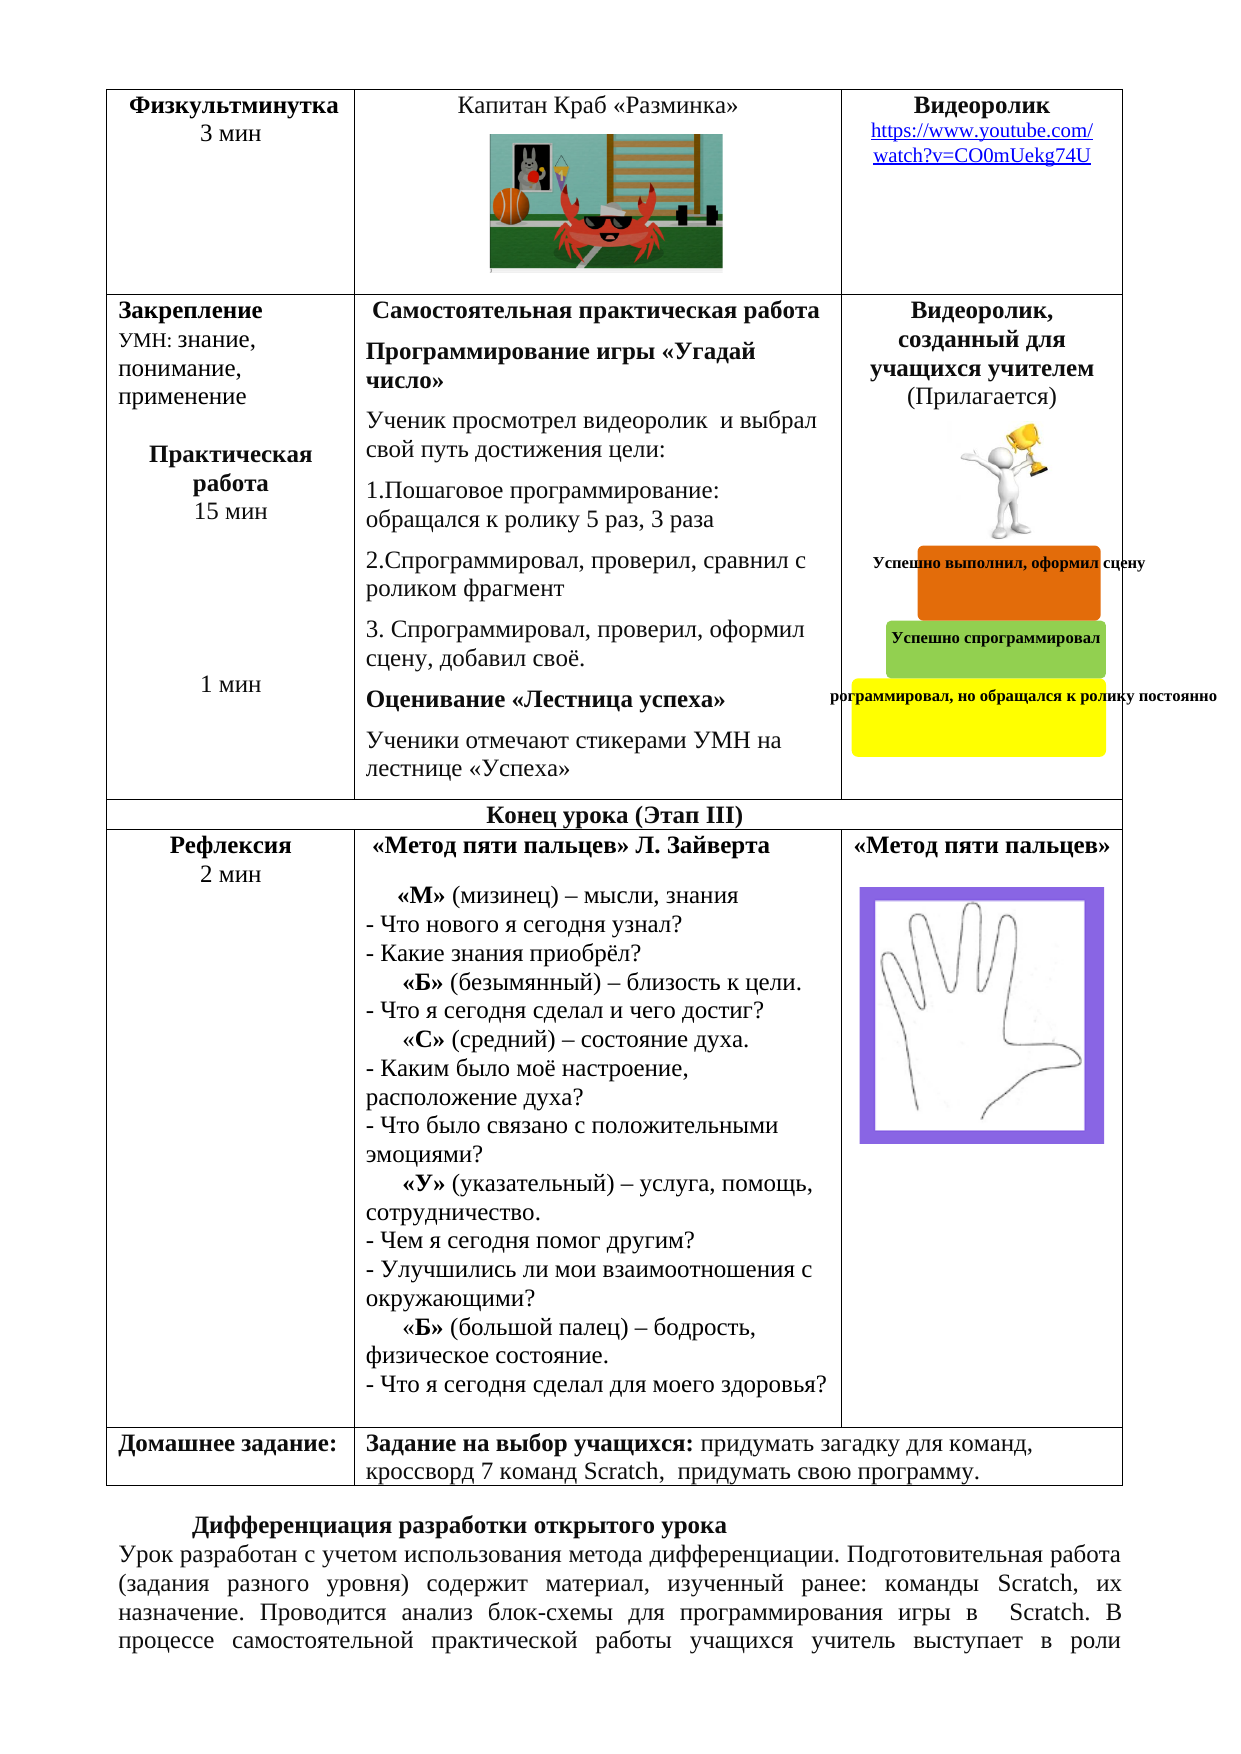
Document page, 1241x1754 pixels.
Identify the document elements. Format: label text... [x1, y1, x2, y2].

table_cell Физкультминутка 3 мин [107, 90, 354, 294]
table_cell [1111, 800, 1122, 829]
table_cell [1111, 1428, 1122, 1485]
table_cell Видеоролик https://www.youtube.com/watch?v=CO0mUekg74U [842, 90, 1122, 294]
table_cell Капитан Краб «Разминка» [355, 90, 841, 294]
picture [489, 134, 723, 273]
picture [859, 887, 1105, 1144]
table_cell Самостоятельная практическая работа Программирование игры «Угадай число» Ученик просмотрел видеоролик и выбрал свой путь достижения цели: 1.Пошаговое программирование: обращался к ролику 5 раз, 3 раза 2.Спрограммировал, проверил, сравнил с роликом фрагмент 3. Спрограммировал, проверил, оформил сцену, добавил своё. Оценивание «Лестница успеха» Ученики отмечают стикерами УМН на лестнице «Успеха» [355, 295, 841, 799]
table_cell Видеоролик, созданный для учащихся учителем (Прилагается) [842, 295, 1122, 799]
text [118, 1539, 1122, 1654]
table_cell «Метод пяти пальцев» [842, 830, 1122, 1427]
table_cell Домашнее задание: [107, 1428, 354, 1485]
table_cell «Метод пяти пальцев» Л. Зайверта «М» (мизинец) – мысли, знания - Что нового я сегодня узнал? - Какие знания приобрёл? «Б» (безымянный) – близость к цели. - Что я сегодня сделал и чего достиг? «С» (средний) – состояние духа. - Каким было моё настроение, расположение духа? - Что было связано с положительными эмоциями? «У» (указательный) – услуга, помощь, сотрудничество. - Чем я сегодня помог другим? - Улучшились ли мои взаимоотношения с окружающими? «Б» (большой палец) – бодрость, физическое состояние. - Что я сегодня сделал для моего здоровья? [355, 830, 841, 1427]
table_cell Закрепление УМН: знание, понимание, применение Практическая работа 15 мин 1 мин [107, 295, 354, 799]
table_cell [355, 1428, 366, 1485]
table_cell Рефлексия 2 мин [107, 830, 354, 1427]
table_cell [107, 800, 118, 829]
text Дифференциация разработки открытого урока [118, 1510, 1122, 1539]
picture [947, 421, 1070, 543]
